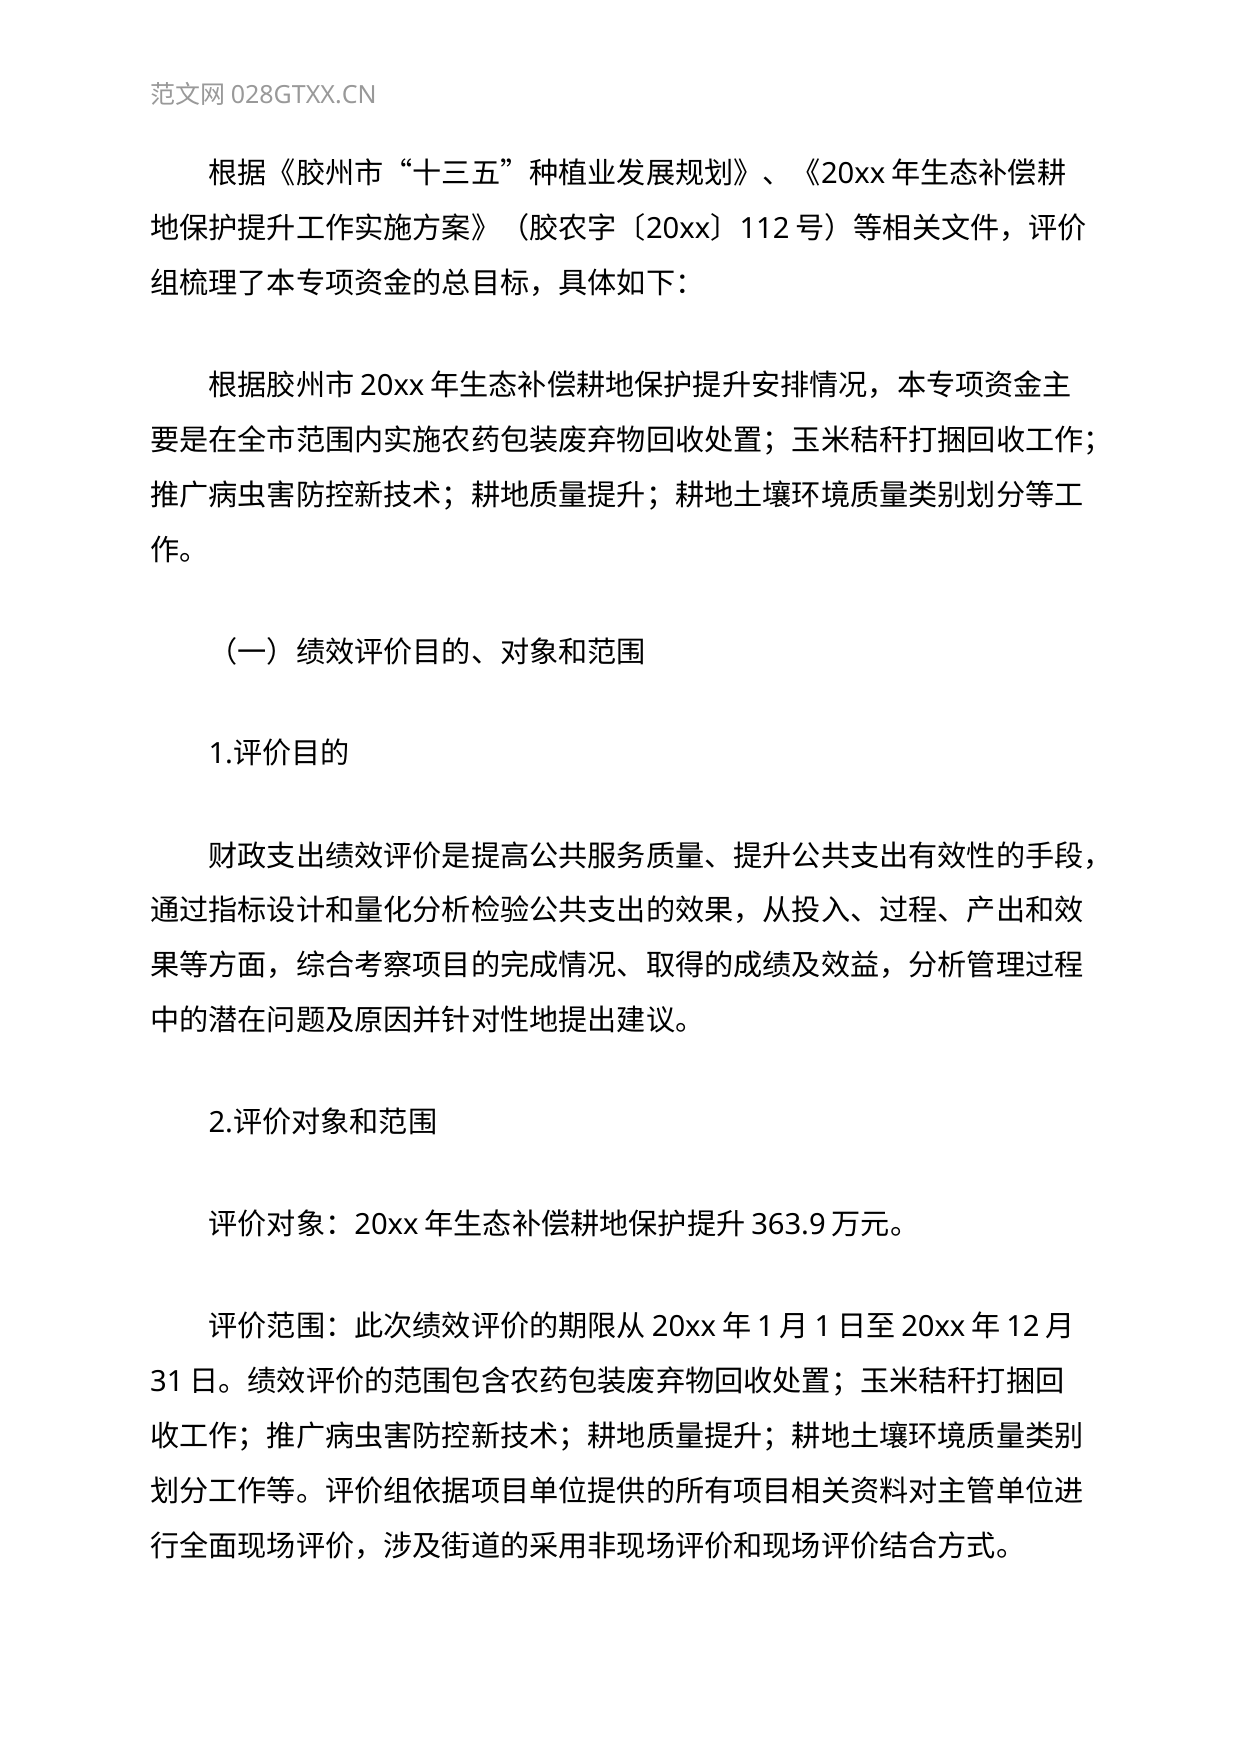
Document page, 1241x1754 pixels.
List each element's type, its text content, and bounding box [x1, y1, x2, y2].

text 根据胶州市20xx年生态补偿耕地保护提升安排情况，本专项资金主要是在全市范围内实施农药包装废弃物回收处置；玉米秸秆打捆回收工作；推广病虫害防控新技术；耕地质量提升；耕地土壤环境质量类别划分等工作。 [150, 362, 1090, 569]
text 1.评价目的 [150, 730, 1090, 772]
text 根据《胶州市“十三五”种植业发展规划》、《20xx年生态补偿耕地保护提升工作实施方案》（胶农字〔20xx〕112号）等相关文件，评价组梳理了本专项资金的总目标，具体如下： [150, 150, 1090, 302]
text （一）绩效评价目的、对象和范围 [150, 628, 1090, 671]
text 财政支出绩效评价是提高公共服务质量、提升公共支出有效性的手段，通过指标设计和量化分析检验公共支出的效果，从投入、过程、产出和效果等方面，综合考察项目的完成情况、取得的成绩及效益，分析管理过程中的潜在问题及原因并针对性地提出建议。 [150, 832, 1090, 1039]
text 评价对象：20xx年生态补偿耕地保护提升363.9万元。 [150, 1201, 1090, 1243]
text 2.评价对象和范围 [150, 1098, 1090, 1141]
text 评价范围：此次绩效评价的期限从20xx年1月1日至20xx年12月31日。绩效评价的范围包含农药包装废弃物回收处置；玉米秸秆打捆回收工作；推广病虫害防控新技术；耕地质量提升；耕地土壤环境质量类别划分工作等。评价组依据项目单位提供的所有项目相关资料对主管单位进行全面现场评价，涉及街道的采用非现场评价和现场评价结合方式。 [150, 1302, 1090, 1564]
